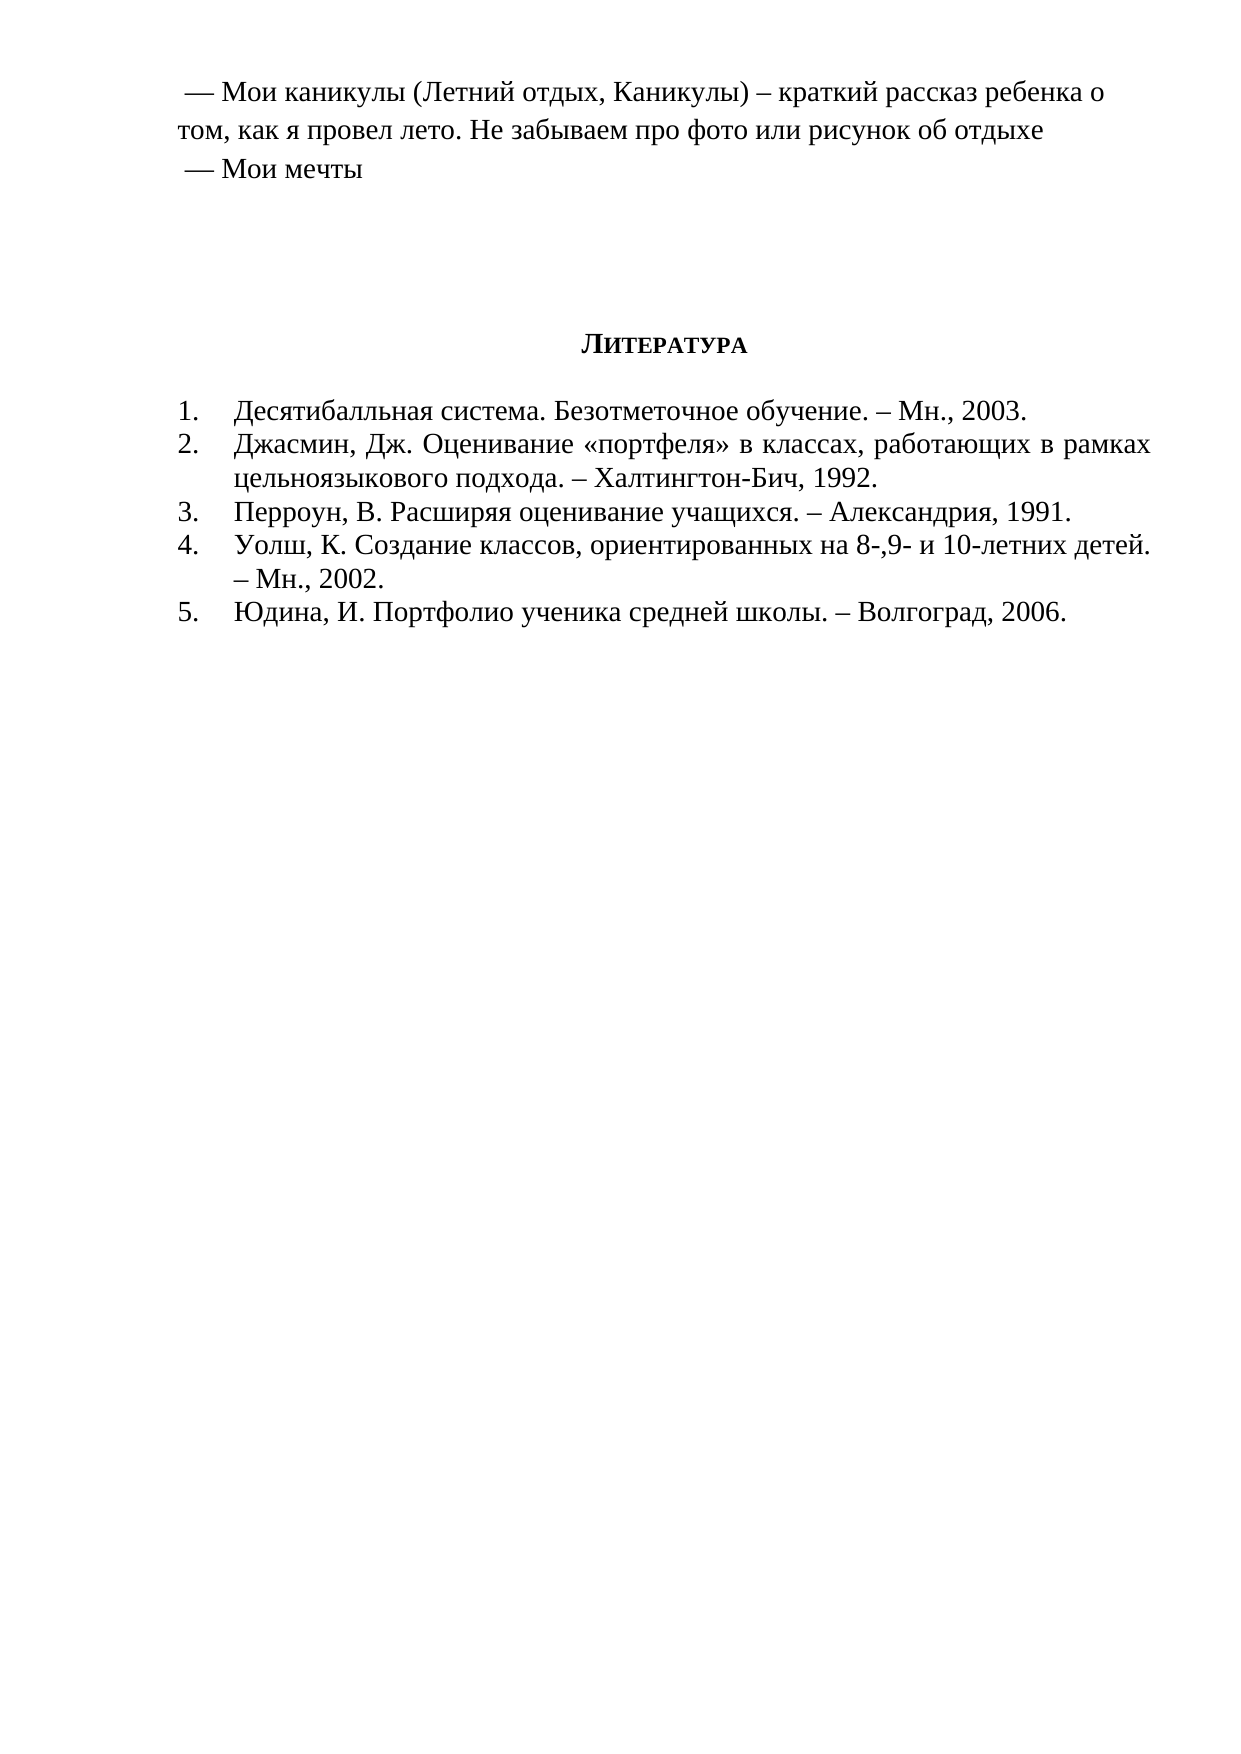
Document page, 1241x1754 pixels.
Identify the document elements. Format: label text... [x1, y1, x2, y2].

list Юдина, И. Портфолио ученика средней школы. – Волгоград, 2006. [177, 594, 1152, 628]
list Перроун, В. Расширяя оценивание учащихся. – Александрия, 1991. [177, 494, 1152, 527]
text — Мои мечты [177, 151, 1152, 184]
list Джасмин, Дж. Оценивание «портфеля» в классах, работающих в рамках цельноязыкового подхода. – Халтингтон-Бич, 1992. [177, 427, 1152, 494]
text Литература [177, 326, 1152, 359]
list Уолш, К. Создание классов, ориентированных на 8-,9- и 10-летних детей. – Мн., 2002. [177, 527, 1152, 594]
text — Мои каникулы (Летний отдых, Каникулы) – краткий рассказ ребенка о том, как я провел лето. Не забываем про фото или рисунок об отдыхе [177, 74, 1152, 146]
list Десятибалльная система. Безотметочное обучение. – Мн., 2003. [177, 393, 1152, 427]
